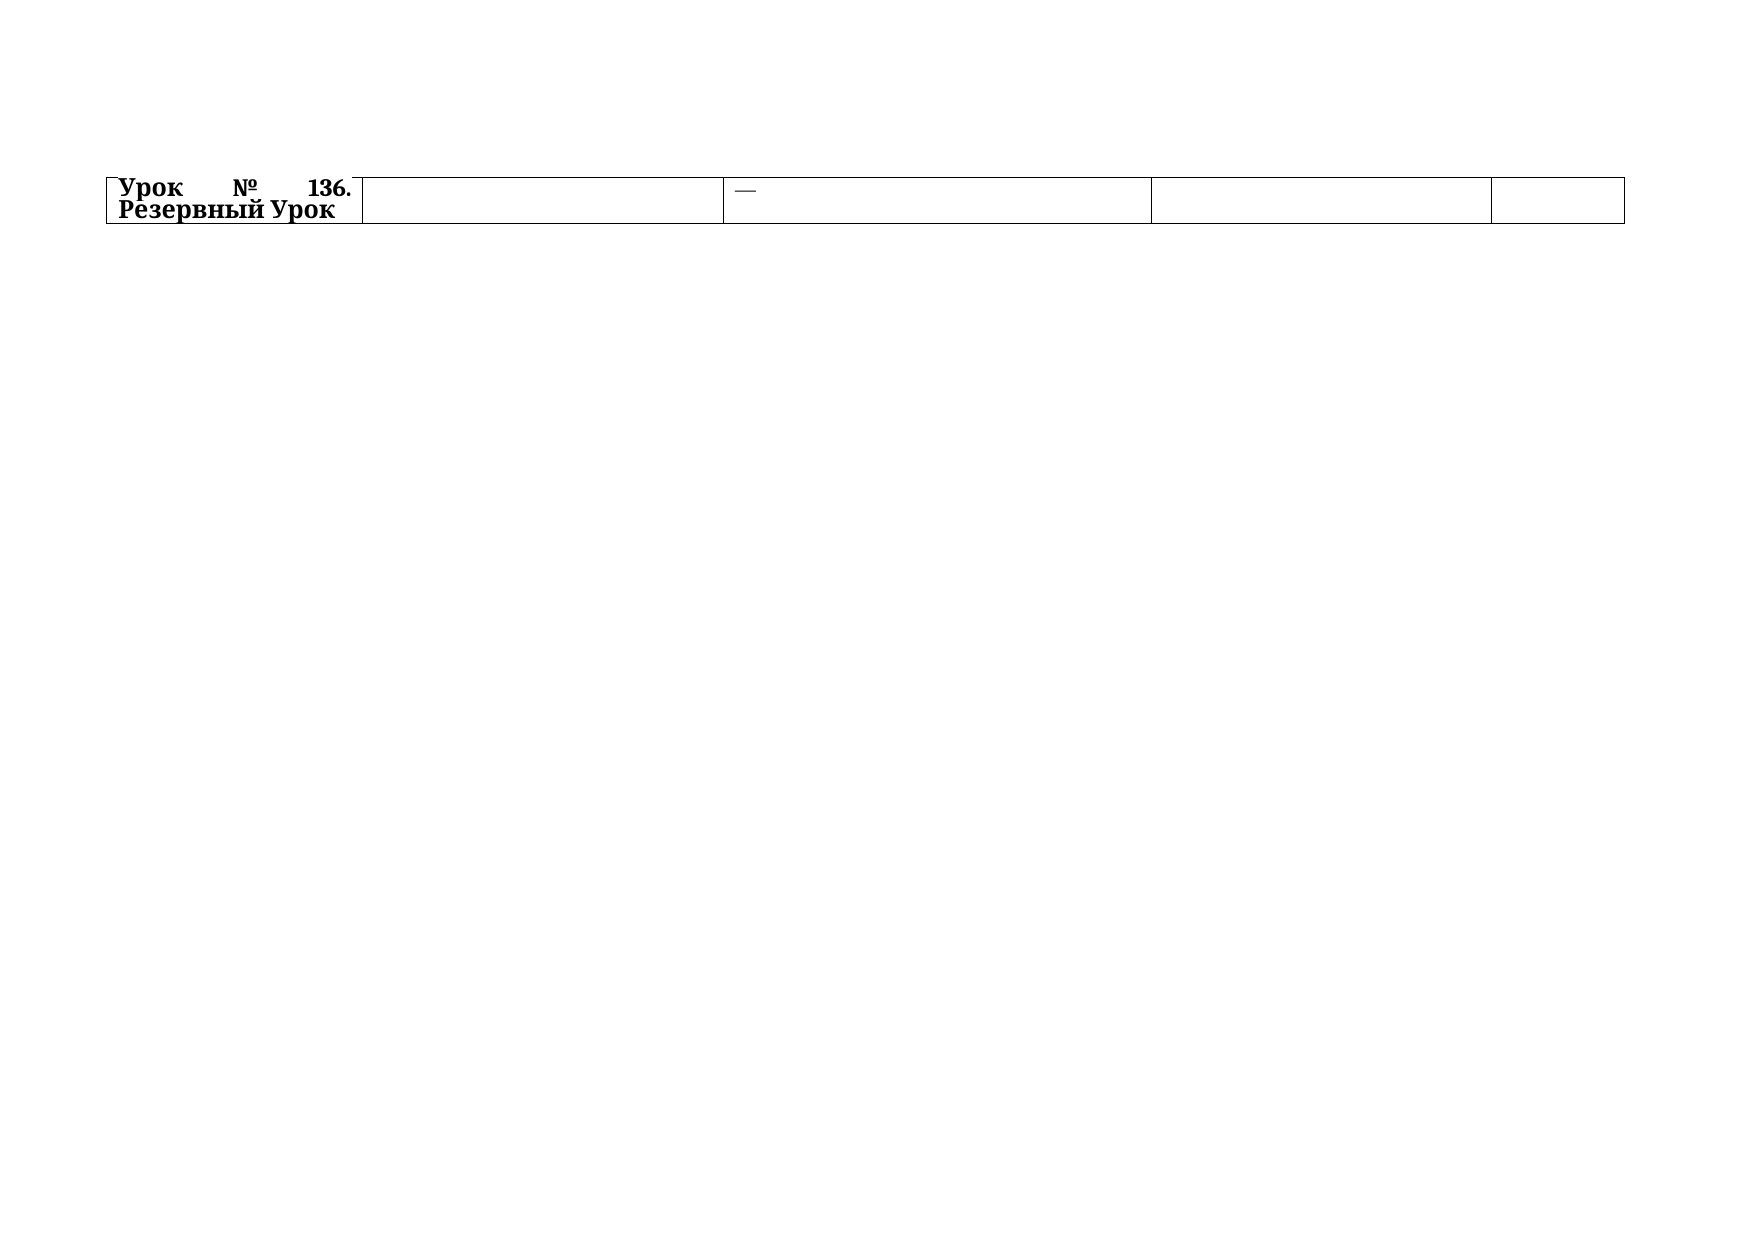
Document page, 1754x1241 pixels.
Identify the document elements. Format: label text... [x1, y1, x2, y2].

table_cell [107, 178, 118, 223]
table_cell [1492, 178, 1624, 223]
table_cell [363, 178, 723, 223]
table_cell [724, 178, 1151, 223]
table_cell [1152, 178, 1491, 223]
